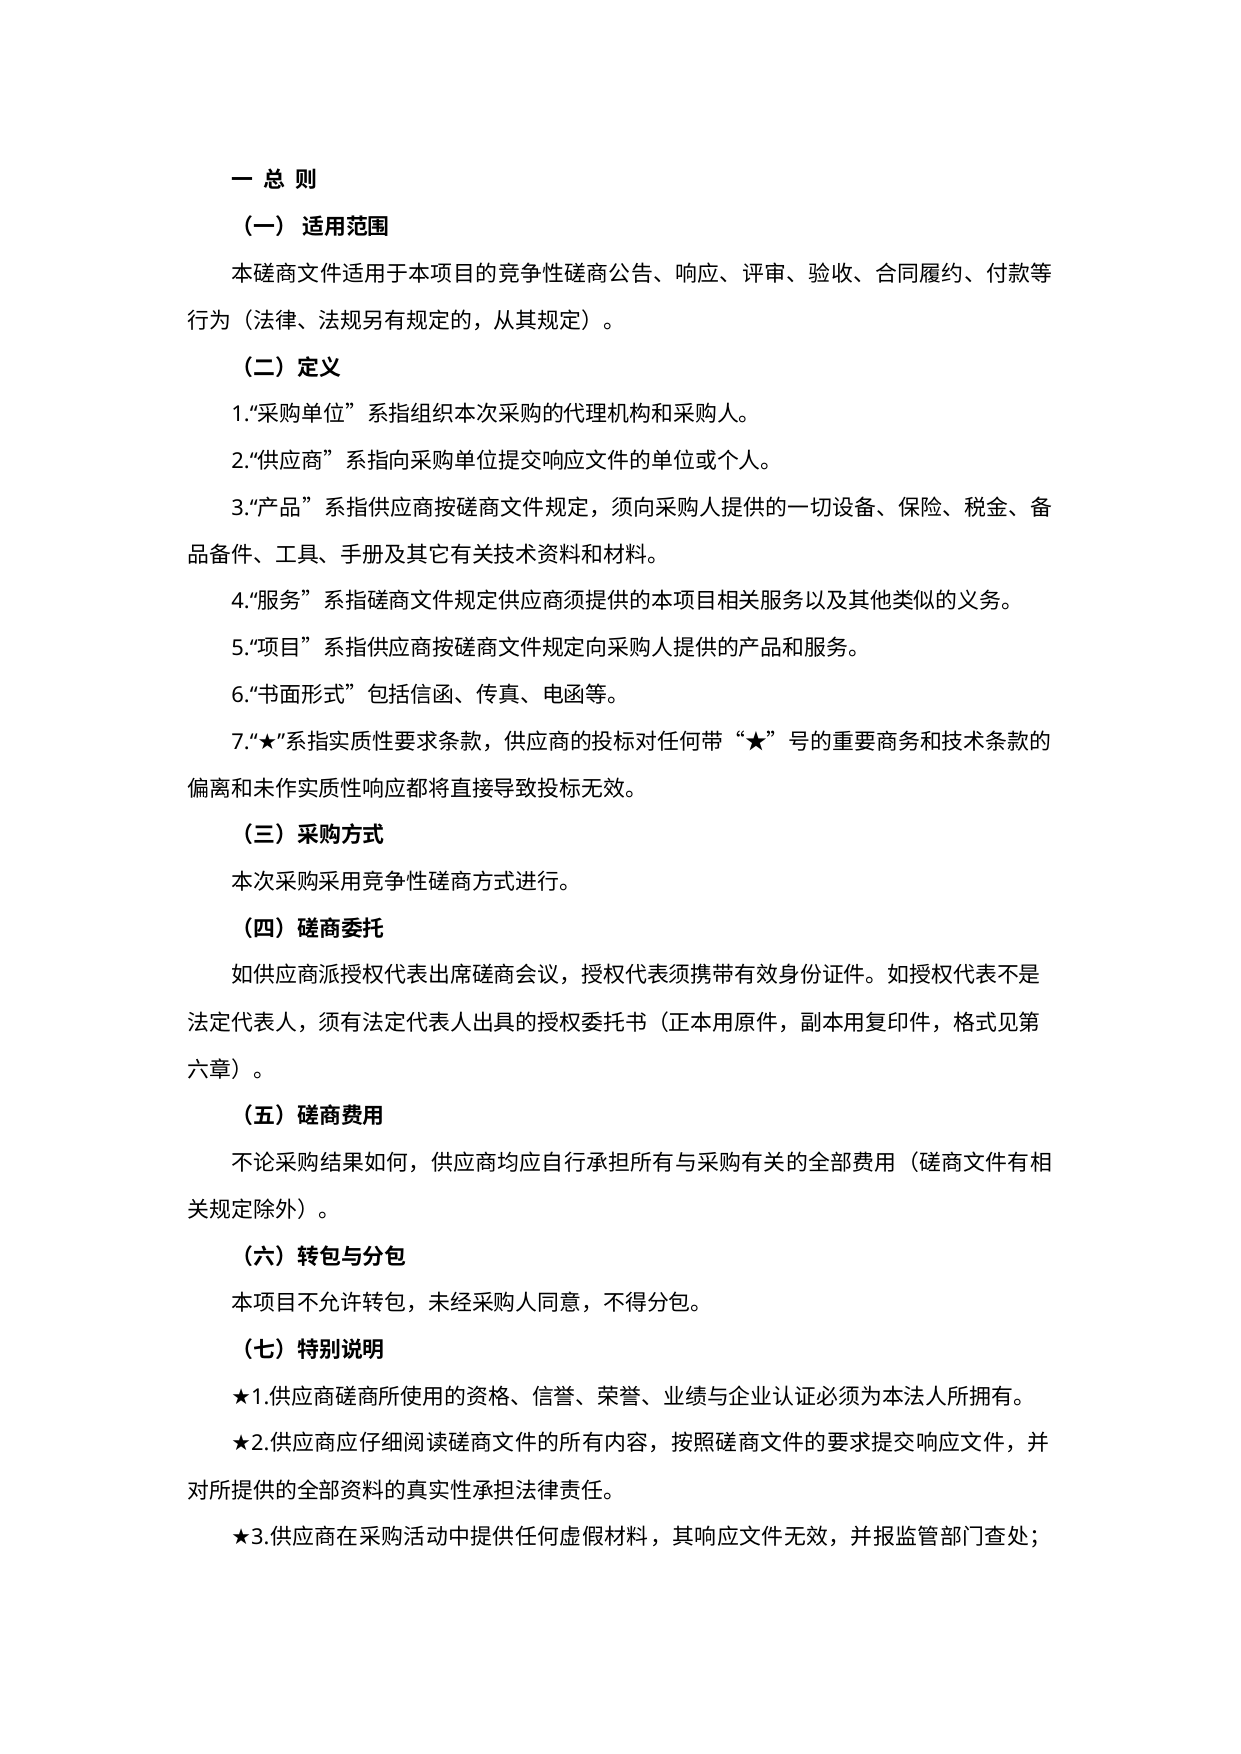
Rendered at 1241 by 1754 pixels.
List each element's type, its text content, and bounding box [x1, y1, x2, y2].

text 不论采购结果如何，供应商均应自行承担所有与采购有关的全部费用（磋商文件有相关规定除外）。 [187, 1144, 1053, 1224]
list （四）磋商委托 [187, 910, 1053, 943]
text 4.“服务”系指磋商文件规定供应商须提供的本项目相关服务以及其他类似的义务。 [187, 583, 1053, 616]
list （二）定义 [187, 349, 1053, 382]
list （五）磋商费用 [187, 1098, 1053, 1130]
list 一 总 则 [187, 162, 1053, 194]
list （三）采购方式 [187, 817, 1053, 849]
text 本次采购采用竞争性磋商方式进行。 [187, 864, 1053, 896]
text ★1.供应商磋商所使用的资格、信誉、荣誉、业绩与企业认证必须为本法人所拥有。 [187, 1378, 1053, 1411]
text 3.“产品”系指供应商按磋商文件规定，须向采购人提供的一切设备、保险、税金、备品备件、工具、手册及其它有关技术资料和材料。 [187, 489, 1053, 569]
text 5.“项目”系指供应商按磋商文件规定向采购人提供的产品和服务。 [187, 630, 1053, 662]
text 1.“采购单位”系指组织本次采购的代理机构和采购人。 [187, 396, 1053, 428]
text ★2.供应商应仔细阅读磋商文件的所有内容，按照磋商文件的要求提交响应文件，并对所提供的全部资料的真实性承担法律责任。 [187, 1425, 1053, 1505]
text 7.“★”系指实质性要求条款，供应商的投标对任何带“★”号的重要商务和技术条款的偏离和未作实质性响应都将直接导致投标无效。 [187, 723, 1053, 803]
list （一） 适用范围 [187, 209, 1053, 241]
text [187, 1519, 1053, 1551]
list （七）特别说明 [187, 1332, 1053, 1364]
text 6.“书面形式”包括信函、传真、电函等。 [187, 677, 1053, 709]
text 2.“供应商”系指向采购单位提交响应文件的单位或个人。 [187, 442, 1053, 475]
text （六）转包与分包 [187, 1238, 1053, 1271]
text 本磋商文件适用于本项目的竞争性磋商公告、响应、评审、验收、合同履约、付款等行为（法律、法规另有规定的，从其规定）。 [187, 255, 1053, 335]
text 如供应商派授权代表出席磋商会议，授权代表须携带有效身份证件。如授权代表不是法定代表人，须有法定代表人出具的授权委托书（正本用原件，副本用复印件，格式见第六章）。 [187, 957, 1053, 1084]
text 本项目不允许转包，未经采购人同意，不得分包。 [187, 1285, 1053, 1317]
